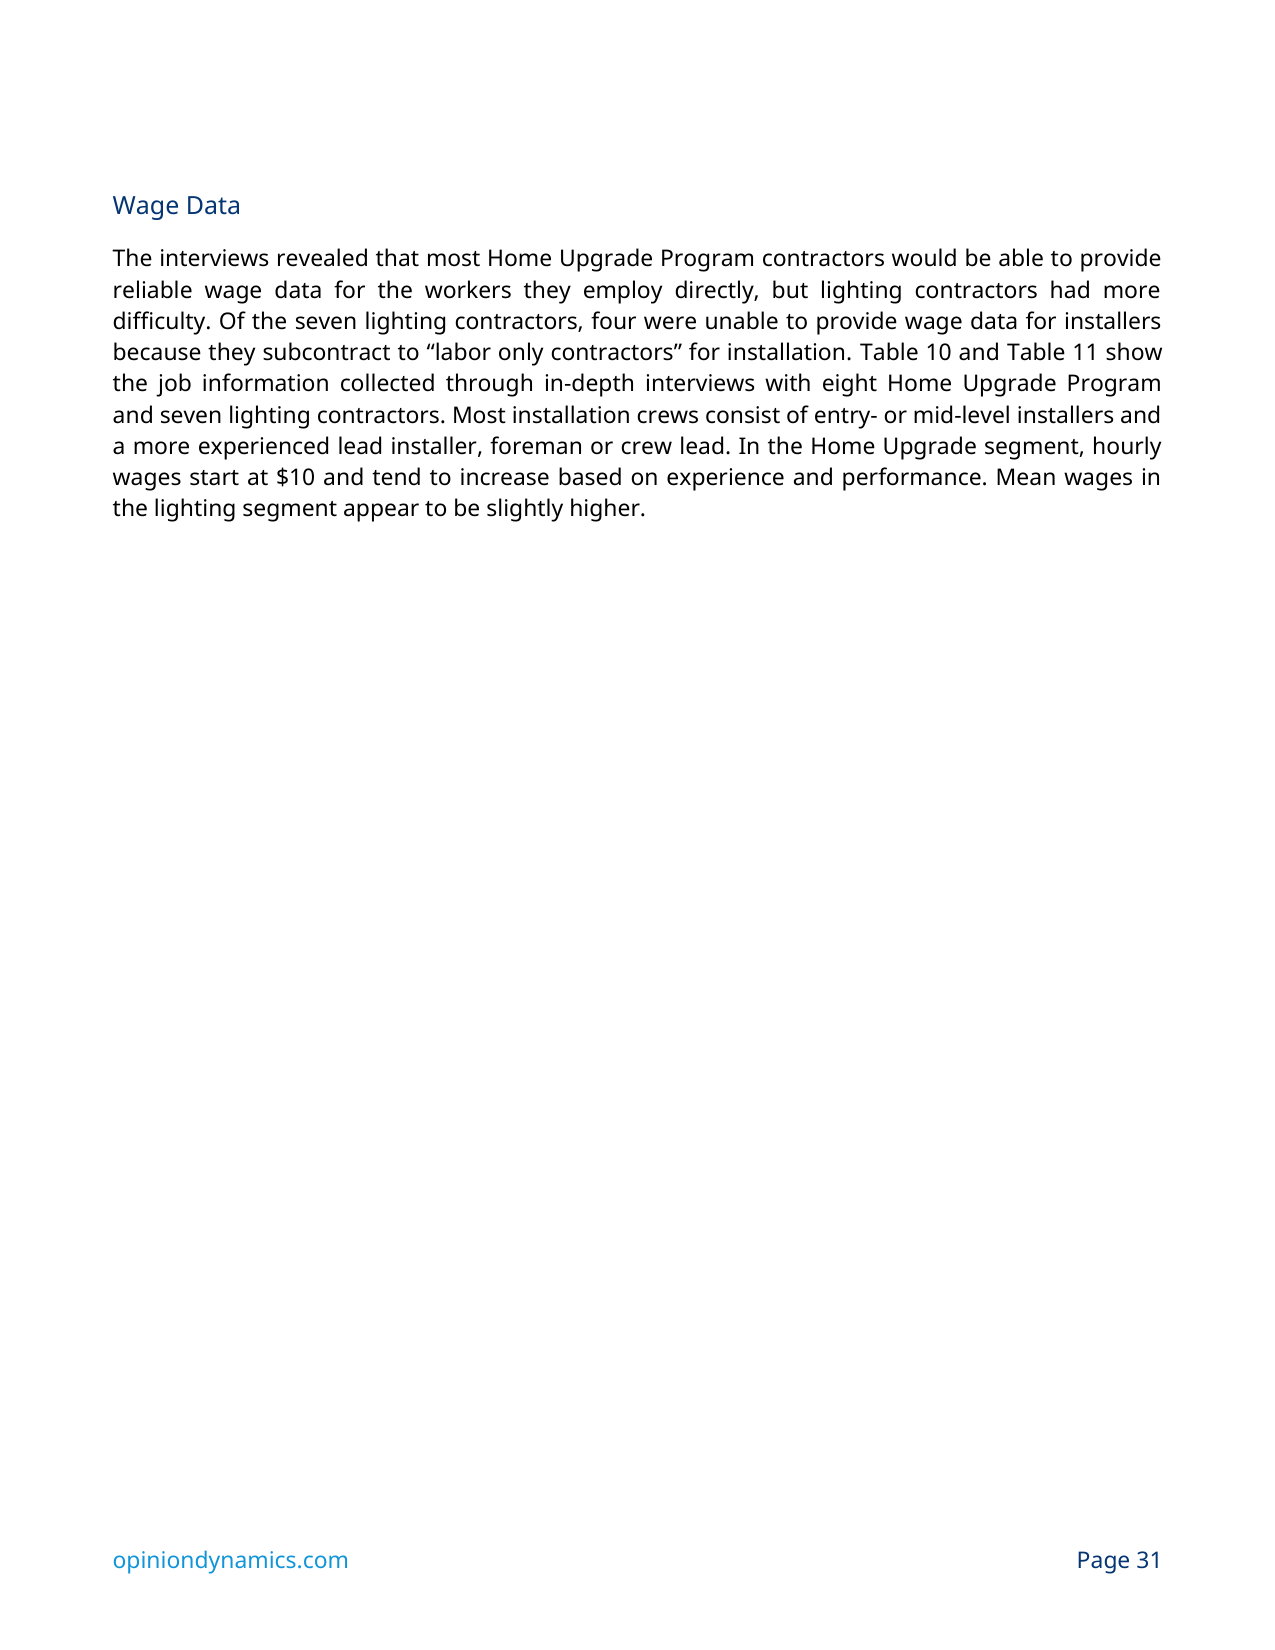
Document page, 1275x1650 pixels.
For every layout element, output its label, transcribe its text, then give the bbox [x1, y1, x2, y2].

subtitle Wage Data [112, 187, 1162, 222]
